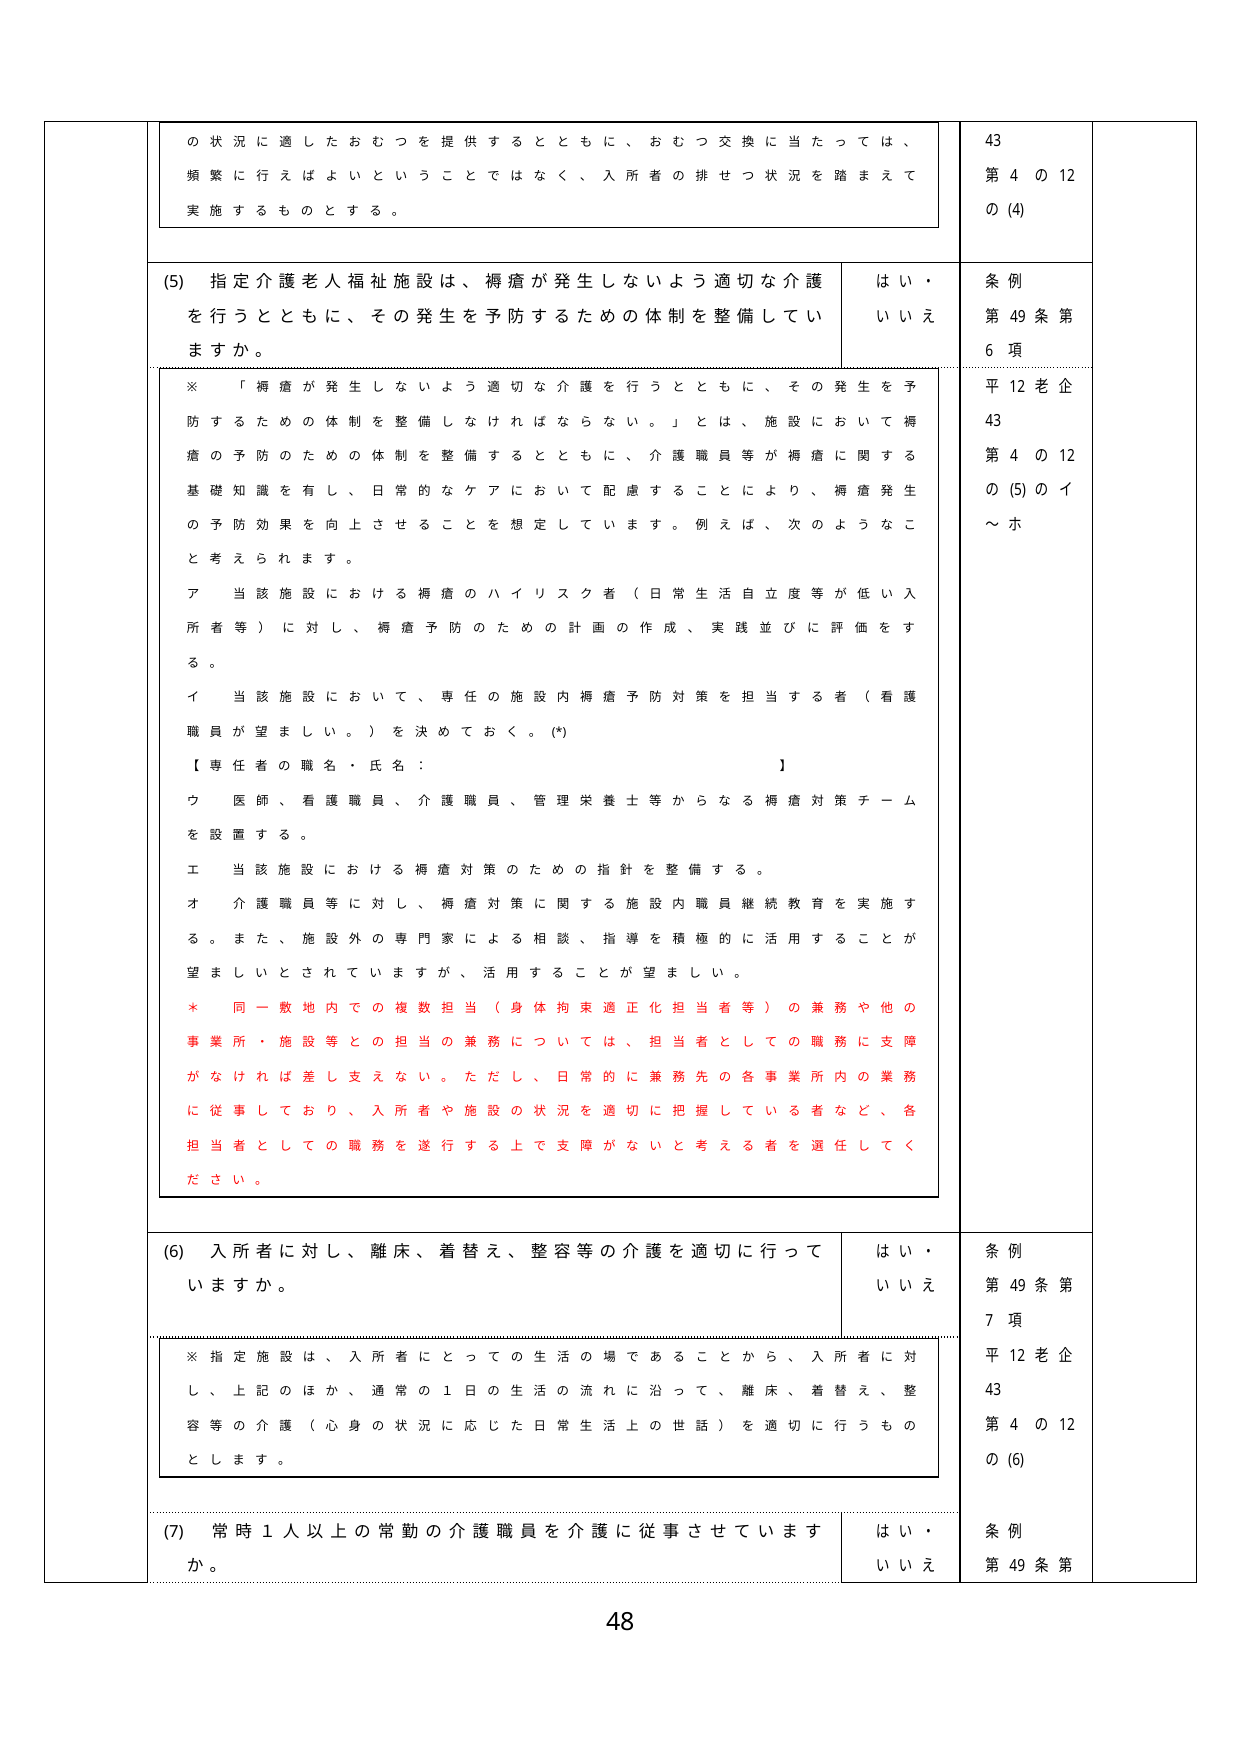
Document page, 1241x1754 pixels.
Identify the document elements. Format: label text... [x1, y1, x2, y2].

table_cell はい・いいえ [842, 1512, 959, 1582]
table_cell はい・いいえ [842, 1233, 959, 1336]
table_cell [148, 1336, 959, 1512]
table_cell 平12 老企43 第4の12の(6) [961, 1336, 1092, 1512]
table_cell はい・いいえ [842, 263, 959, 367]
table_cell 平12 老企43 第4の12の(4) [961, 122, 1092, 262]
table_cell 条例 第49 条第7 項 [961, 1512, 1092, 1582]
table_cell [148, 1512, 841, 1582]
table_cell (6) 入所者に対し、離床、着替え、整容等の介護を適切に行っていますか。 [148, 1233, 841, 1336]
table_cell 平12 老企43 第4の12の(5)のイ〜ホ [961, 367, 1092, 1232]
table_cell [148, 367, 959, 1232]
table_cell 条例 第49条第7項 [961, 1233, 1092, 1336]
table_cell 条例 第49条第6項 [961, 263, 1092, 367]
table_cell [148, 122, 959, 262]
table_cell (5) 指定介護老人福祉施設は、褥瘡が発生しないよう適切な介護を行うとともに、その発生を予防するための体制を整備していますか。 [148, 263, 841, 367]
